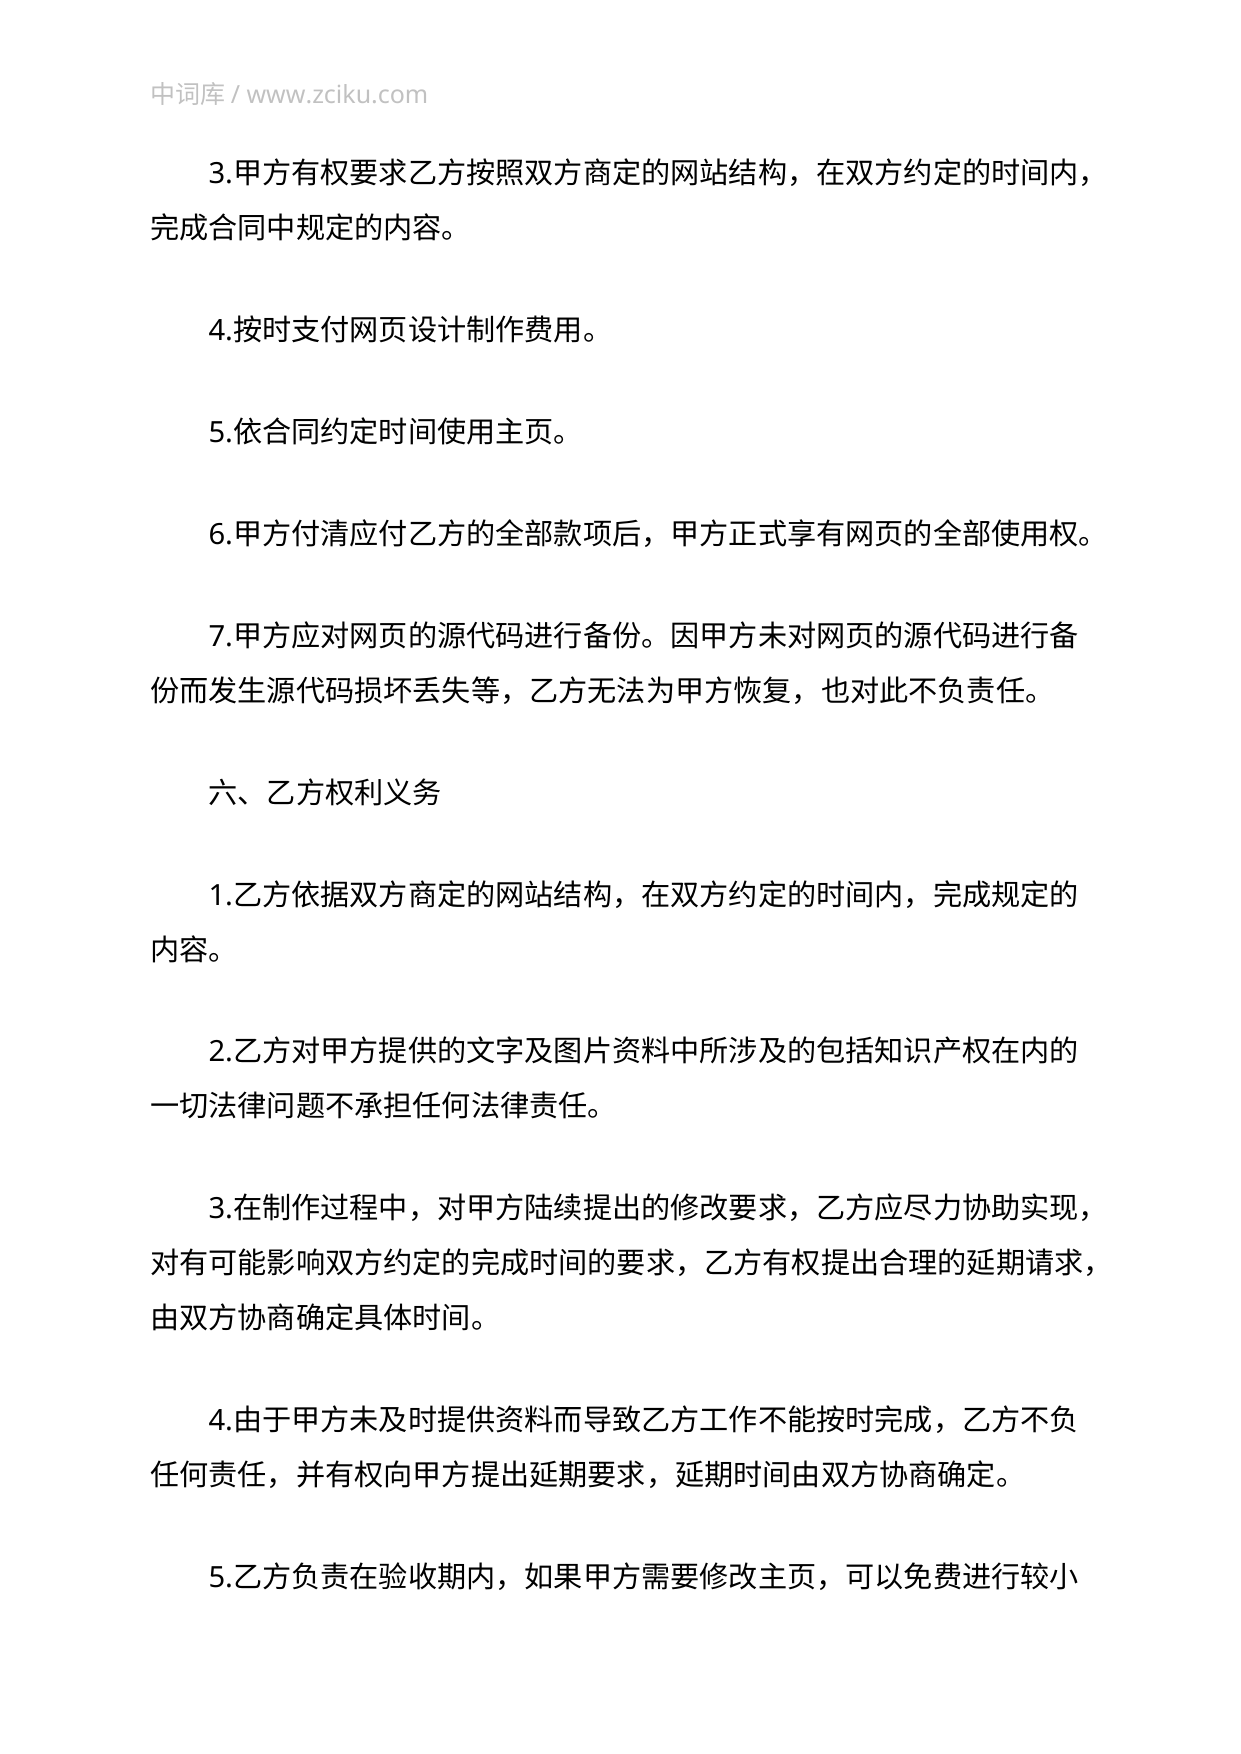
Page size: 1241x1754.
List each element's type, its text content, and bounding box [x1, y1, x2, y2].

text 4.由于甲方未及时提供资料而导致乙方工作不能按时完成，乙方不负任何责任，并有权向甲方提出延期要求，延期时间由双方协商确定。 [150, 1396, 1090, 1494]
text 6.甲方付清应付乙方的全部款项后，甲方正式享有网页的全部使用权。 [150, 511, 1090, 553]
text 六、乙方权利义务 [150, 769, 1090, 812]
text 3.在制作过程中，对甲方陆续提出的修改要求，乙方应尽力协助实现，对有可能影响双方约定的完成时间的要求，乙方有权提出合理的延期请求，由双方协商确定具体时间。 [150, 1185, 1090, 1337]
text 7.甲方应对网页的源代码进行备份。因甲方未对网页的源代码进行备份而发生源代码损坏丢失等，乙方无法为甲方恢复，也对此不负责任。 [150, 613, 1090, 710]
text 2.乙方对甲方提供的文字及图片资料中所涉及的包括知识产权在内的一切法律问题不承担任何法律责任。 [150, 1028, 1090, 1125]
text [150, 1553, 1090, 1596]
text 1.乙方依据双方商定的网站结构，在双方约定的时间内，完成规定的内容。 [150, 871, 1090, 968]
text 4.按时支付网页设计制作费用。 [150, 307, 1090, 349]
text 5.依合同约定时间使用主页。 [150, 409, 1090, 451]
text 3.甲方有权要求乙方按照双方商定的网站结构，在双方约定的时间内，完成合同中规定的内容。 [150, 150, 1090, 247]
